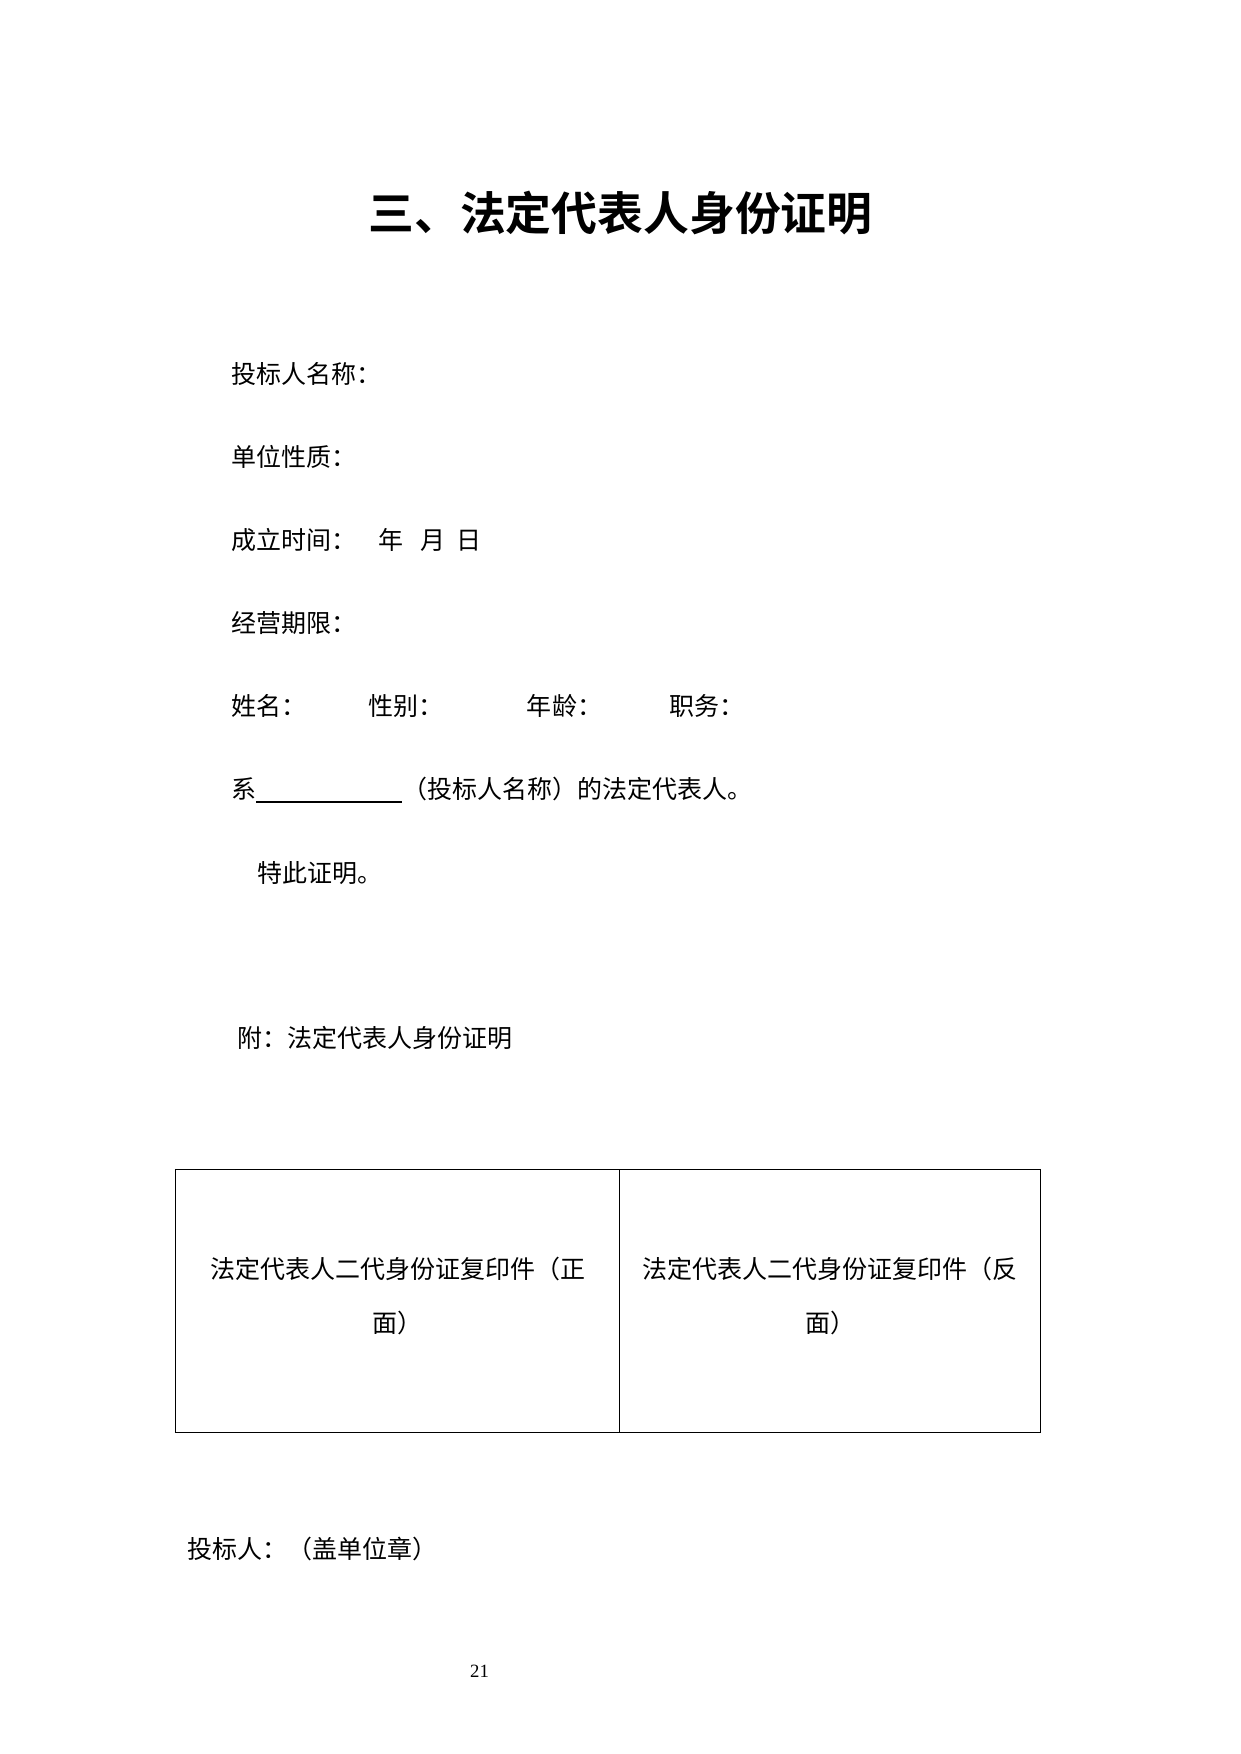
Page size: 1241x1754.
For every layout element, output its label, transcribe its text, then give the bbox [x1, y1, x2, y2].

text 经营期限： [187, 589, 1053, 654]
table_header 法定代表人二代身份证复印件（正面） [176, 1170, 619, 1432]
text 特此证明。 [187, 839, 1053, 904]
text 附：法定代表人身份证明 [187, 1004, 1053, 1069]
text 系 （投标人名称）的法定代表人。 [187, 756, 1053, 821]
table_header 法定代表人二代身份证复印件（反面） [620, 1170, 1040, 1432]
text 投标人名称： [187, 340, 1053, 405]
text 成立时间： 年 月 日 [187, 506, 1053, 571]
text 单位性质： [187, 423, 1053, 488]
text 姓名： 性别： 年龄： 职务： [187, 672, 1053, 737]
text 投标人：（盖单位章） [187, 1515, 1053, 1580]
text 三、法定代表人身份证明 [187, 162, 1053, 259]
